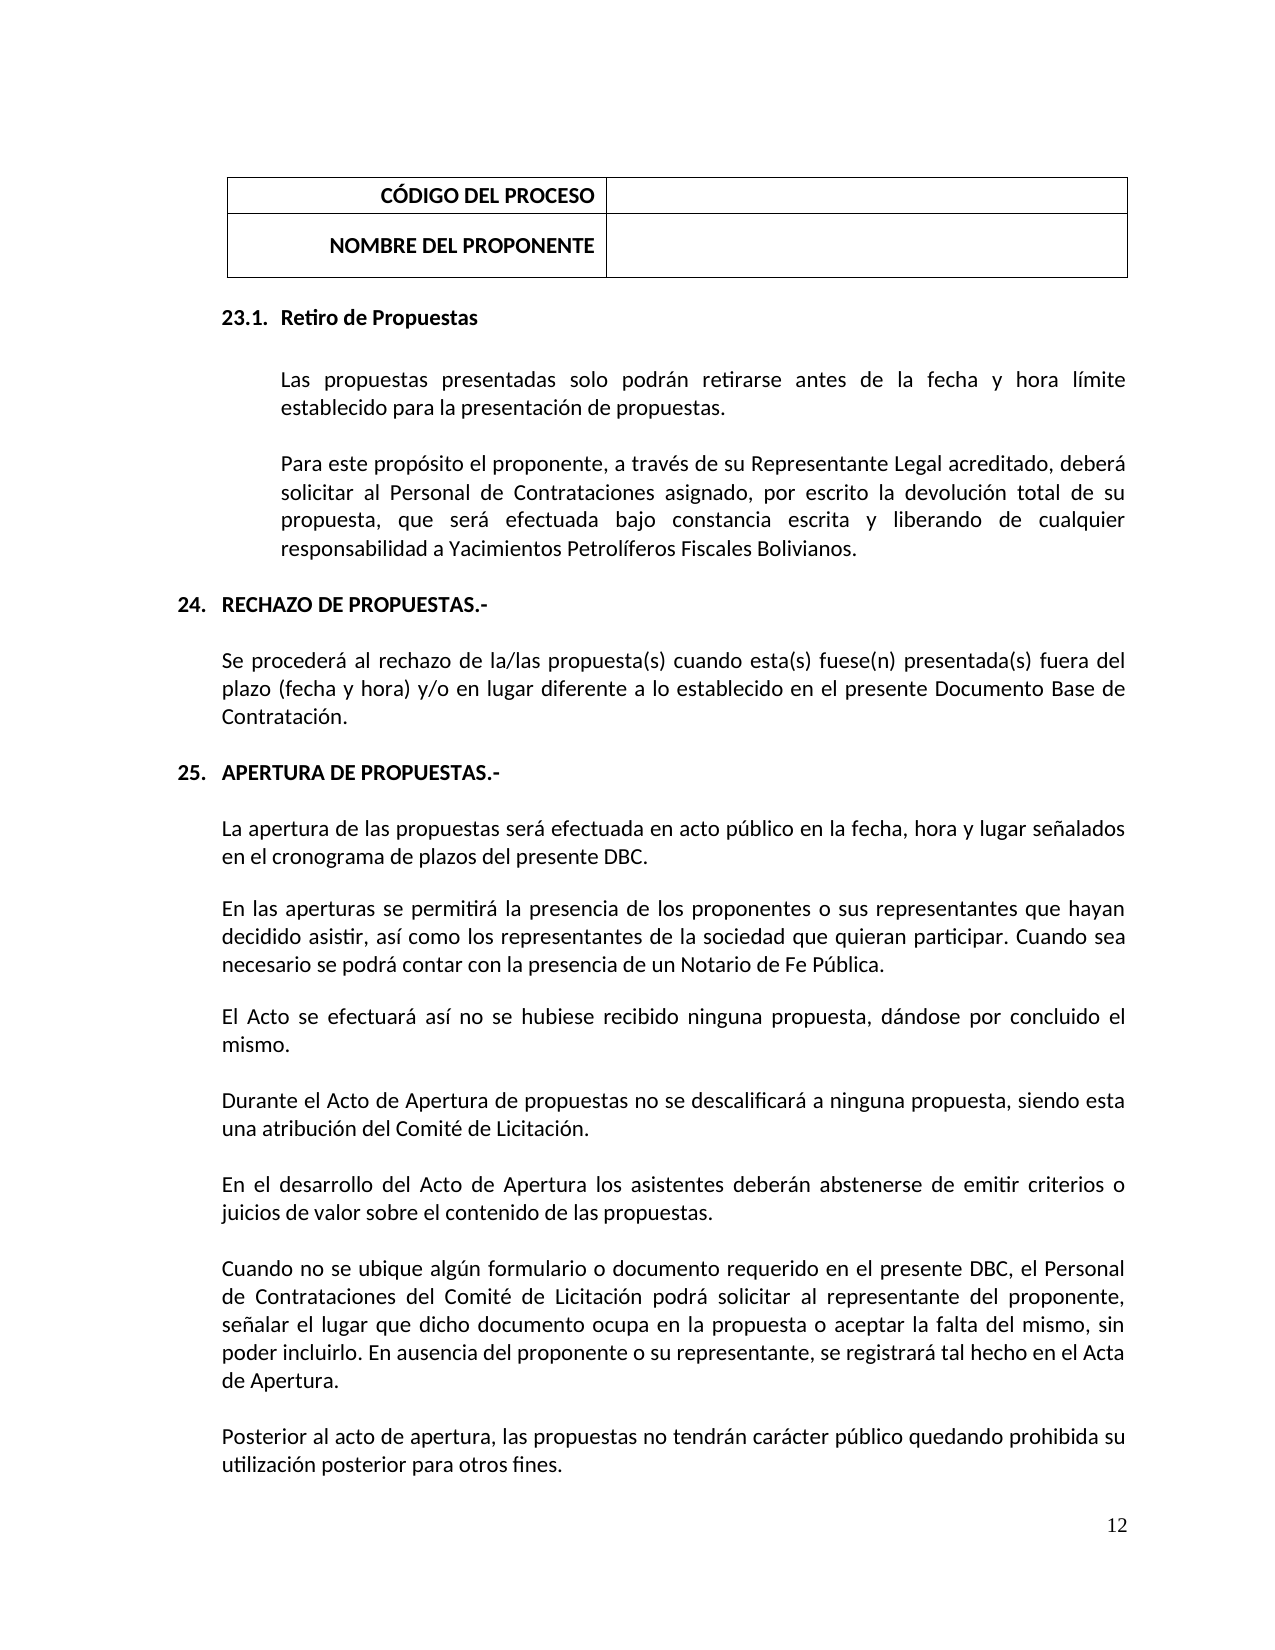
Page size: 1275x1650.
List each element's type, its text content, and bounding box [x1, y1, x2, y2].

table_cell CÓDIGO DEL PROCESO [228, 178, 606, 213]
table_cell [607, 214, 1127, 277]
text Durante el Acto de Apertura de propuestas no se descalificará a ninguna propuesta, siendo esta una atribución del Comité de Licitación. [222, 1086, 1127, 1142]
text En el desarrollo del Acto de Apertura los asistentes deberán abstenerse de emitir criterios o juicios de valor sobre el contenido de las propuestas. [222, 1170, 1127, 1226]
text Posterior al acto de apertura, las propuestas no tendrán carácter público quedando prohibida su utilización posterior para otros fines. [222, 1422, 1127, 1478]
text En las aperturas se permitirá la presencia de los proponentes o sus representantes que hayan decidido asistir, así como los representantes de la sociedad que quieran participar. Cuando sea necesario se podrá contar con la presencia de un Notario de Fe Pública. [222, 894, 1127, 978]
list Las propuestas presentadas solo podrán retirarse antes de la fecha y hora límite establecido para la presentación de propuestas. [281, 366, 1127, 422]
text Se procederá al rechazo de la/las propuesta(s) cuando esta(s) fuese(n) presentada(s) fuera del plazo (fecha y hora) y/o en lugar diferente a lo establecido en el presente Documento Base de Contratación. [222, 646, 1127, 730]
table_cell NOMBRE DEL PROPONENTE [228, 214, 606, 277]
text El Acto se efectuará así no se hubiese recibido ninguna propuesta, dándose por concluido el mismo. [222, 1002, 1127, 1058]
text La apertura de las propuestas será efectuada en acto público en la fecha, hora y lugar señalados en el cronograma de plazos del presente DBC. [222, 814, 1127, 870]
text Cuando no se ubique algún formulario o documento requerido en el presente DBC, el Personal de Contrataciones del Comité de Licitación podrá solicitar al representante del proponente, señalar el lugar que dicho documento ocupa en la propuesta o aceptar la falta del mismo, sin poder incluirlo. En ausencia del proponente o su representante, se registrará tal hecho en el Acta de Apertura. [222, 1254, 1127, 1394]
list Para este propósito el proponente, a través de su Representante Legal acreditado, deberá solicitar al Personal de Contrataciones asignado, por escrito la devolución total de su propuesta, que será efectuada bajo constancia escrita y liberando de cualquier responsabilidad a Yacimientos Petrolíferos Fiscales Bolivianos. [281, 449, 1127, 562]
list APERTURA DE PROPUESTAS.- [177, 758, 1127, 786]
list RECHAZO DE PROPUESTAS.- [177, 590, 1127, 618]
table_cell [607, 178, 1127, 213]
title Retiro de Propuestas [221, 303, 1127, 331]
